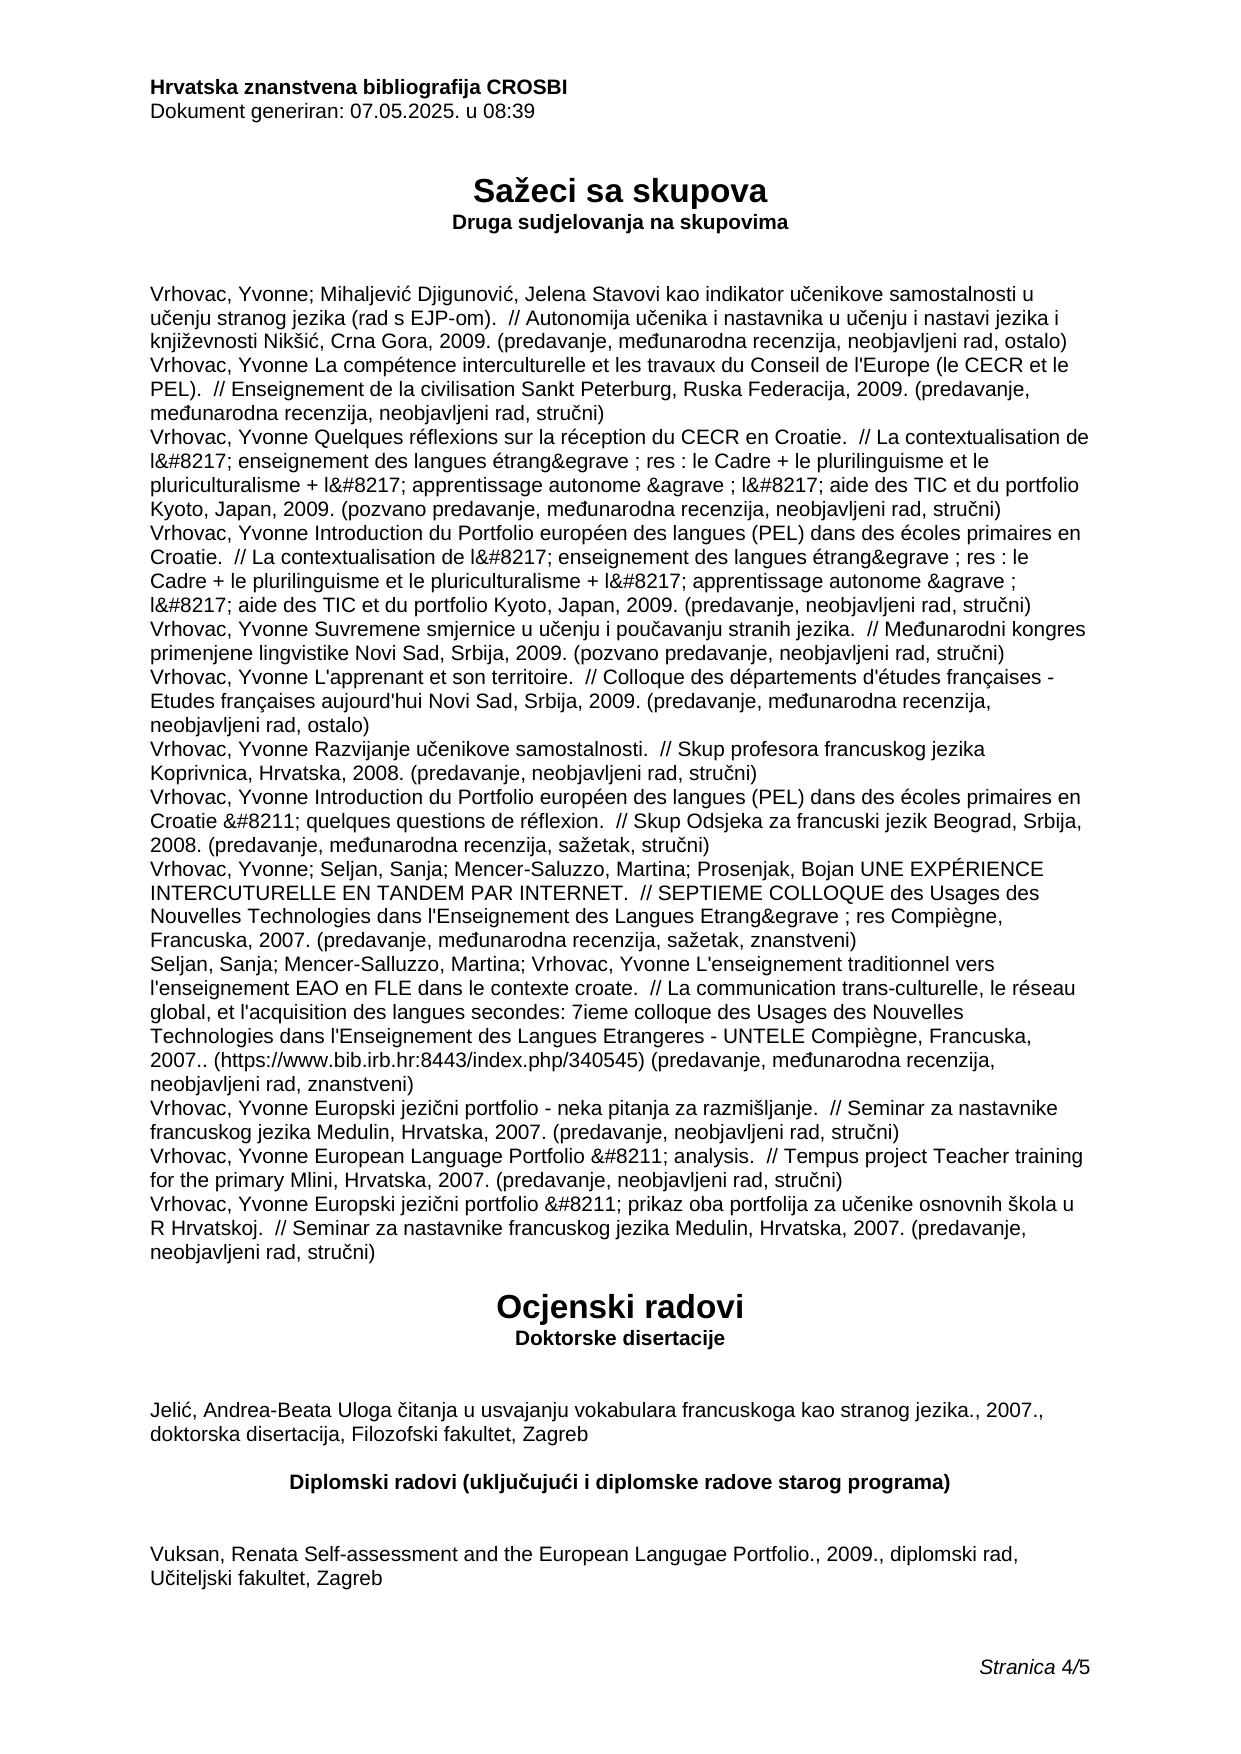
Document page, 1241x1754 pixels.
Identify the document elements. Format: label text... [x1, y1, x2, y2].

subtitle Druga sudjelovanja na skupovima [150, 209, 1090, 233]
text Vrhovac, Yvonne [150, 737, 1090, 784]
text Vrhovac, Yvonne [150, 521, 1090, 617]
text Vuksan, Renata [150, 1542, 1090, 1589]
subtitle Sažeci sa skupova [150, 171, 1090, 209]
text Vrhovac, Yvonne [150, 617, 1090, 665]
text Vrhovac, Yvonne; Seljan, Sanja; Mencer-Saluzzo, Martina; Prosenjak, Bojan [150, 856, 1090, 952]
text Vrhovac, Yvonne [150, 353, 1090, 425]
text Vrhovac, Yvonne [150, 665, 1090, 737]
text Vrhovac, Yvonne [150, 1192, 1090, 1264]
text Vrhovac, Yvonne [150, 784, 1090, 856]
text Jelić, Andrea-Beata [150, 1398, 1090, 1446]
text Vrhovac, Yvonne; Mihaljević Djigunović, Jelena [150, 281, 1090, 353]
text Vrhovac, Yvonne [150, 1144, 1090, 1192]
subtitle Doktorske disertacije [150, 1326, 1090, 1350]
text Vrhovac, Yvonne [150, 1096, 1090, 1144]
text Vrhovac, Yvonne [150, 425, 1090, 521]
text Seljan, Sanja; Mencer-Salluzzo, Martina; Vrhovac, Yvonne [150, 952, 1090, 1096]
subtitle Diplomski radovi (uključujući i diplomske radove starog programa) [150, 1470, 1090, 1494]
subtitle Ocjenski radovi [150, 1288, 1090, 1326]
